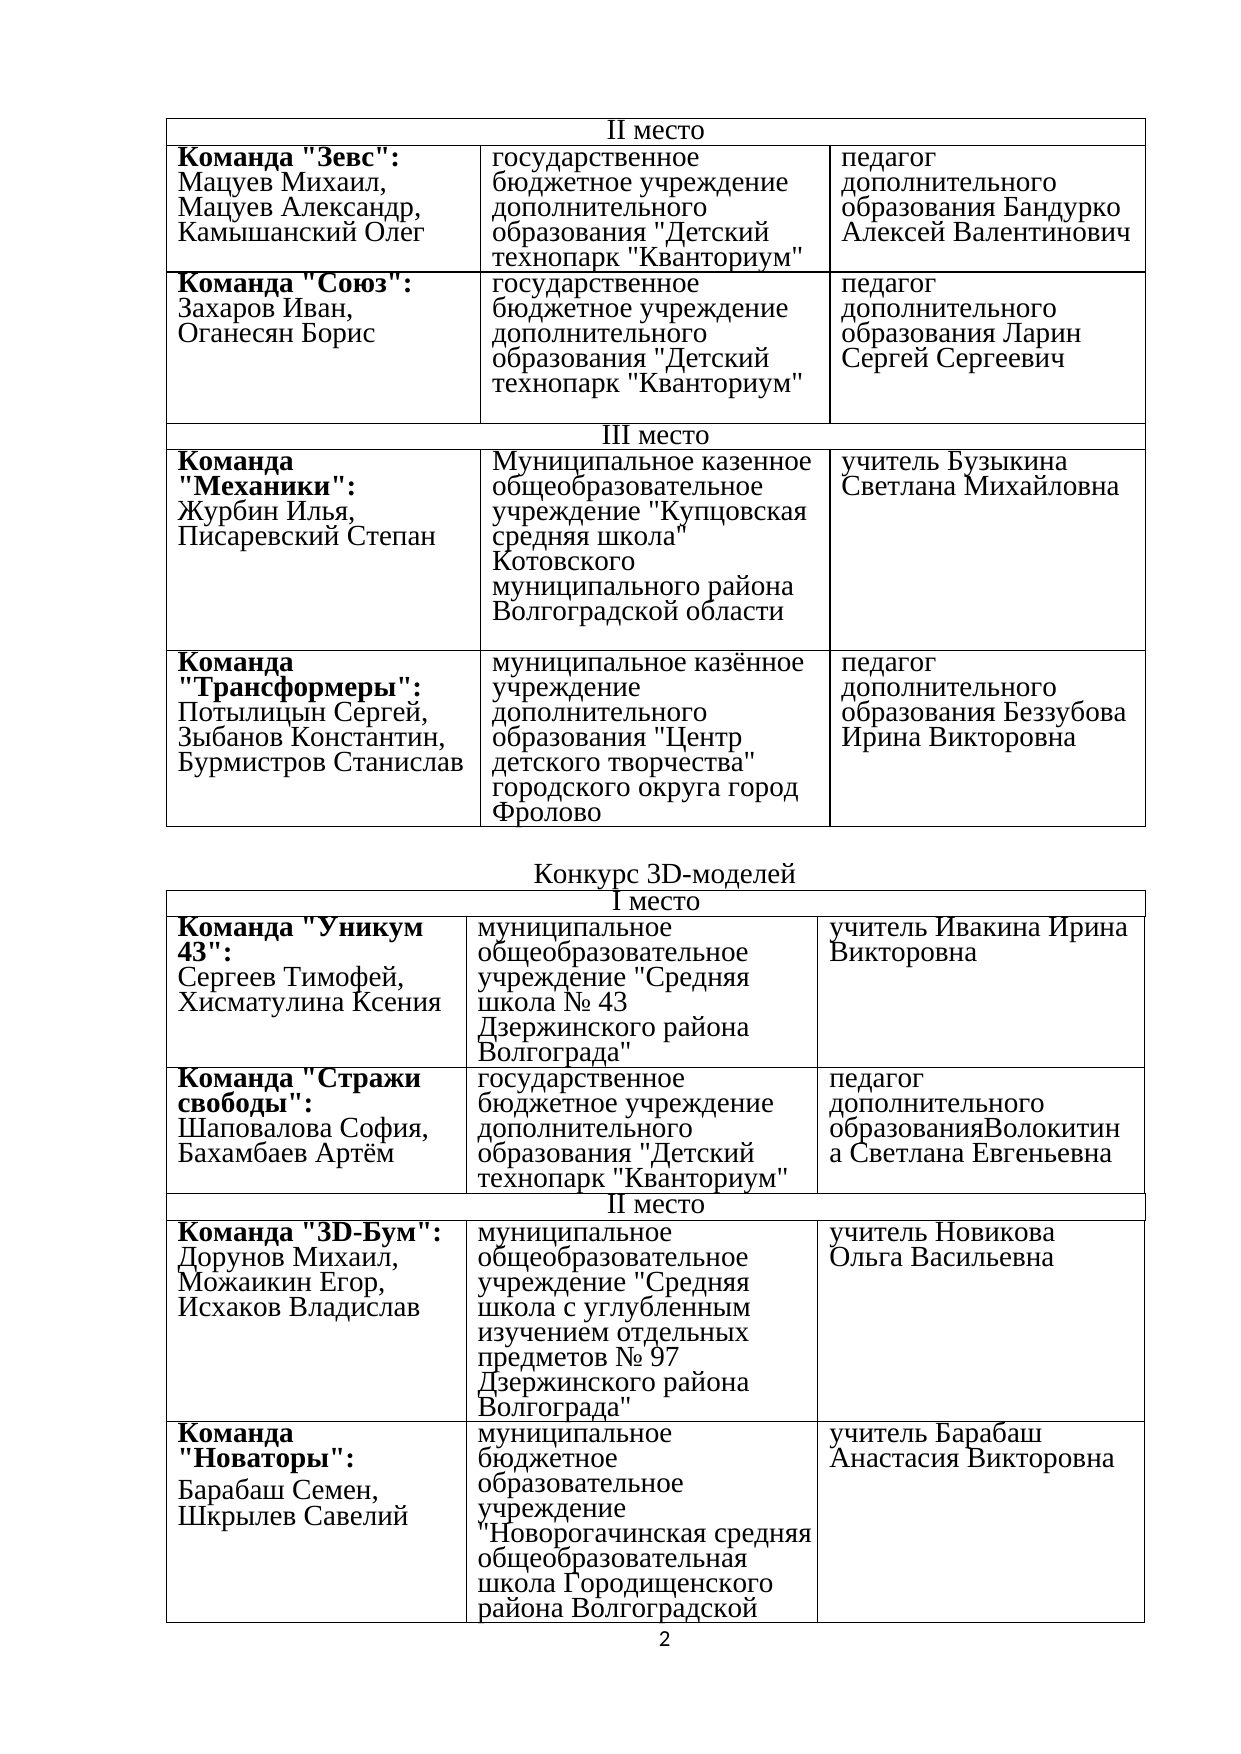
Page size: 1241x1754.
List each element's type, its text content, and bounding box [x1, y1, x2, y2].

table_cell педагог дополнительного образования Бандурко Алексей Валентинович [831, 146, 1145, 271]
table_cell учитель Новикова Ольга Васильевна [818, 1221, 1144, 1421]
table_cell педагог дополнительного образованияВолокитина Светлана Евгеньевна [818, 1068, 1144, 1193]
table_cell государственное бюджетное учреждение дополнительного образования "Детский технопарк "Кванториум" [467, 1068, 817, 1193]
table_cell муниципальное общеобразовательное учреждение "Средняя школа № 43 Дзержинского района Волгограда" [467, 917, 817, 1067]
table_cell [167, 1422, 466, 1622]
table_header I место [167, 891, 1145, 916]
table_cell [818, 1422, 1144, 1622]
table_cell муниципальное общеобразовательное учреждение "Средняя школа с углубленным изучением отдельных предметов № 97 Дзержинского района Волгограда" [467, 1221, 817, 1421]
table_cell Команда "3D-Бум": Дорунов Михаил, Можаикин Егор, Исхаков Владислав [167, 1221, 466, 1421]
table_cell Команда "Механики": Журбин Илья, Писаревский Степан [167, 450, 480, 650]
table_cell государственное бюджетное учреждение дополнительного образования "Детский технопарк "Кванториум" [481, 273, 829, 423]
table_cell государственное бюджетное учреждение дополнительного образования "Детский технопарк "Кванториум" [481, 146, 829, 271]
table_cell III место [167, 424, 1145, 449]
table_cell учитель Ивакина Ирина Викторовна [818, 917, 1144, 1067]
table_cell II место [167, 119, 1145, 145]
table_cell учитель Бузыкина Светлана Михайловна [831, 450, 1145, 650]
table_cell Команда "Зевс": Мацуев Михаил, Мацуев Александр, Камышанский Олег [167, 146, 480, 271]
table_cell педагог дополнительного образования Ларин Сергей Сергеевич [831, 273, 1145, 423]
table_cell педагог дополнительного образования Беззубова Ирина Викторовна [831, 651, 1145, 826]
table_cell муниципальное казённое учреждение дополнительного образования "Центр детского творчества" городского округа город Фролово [481, 651, 829, 826]
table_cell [467, 1422, 817, 1622]
table_cell Команда "Уникум 43": Сергеев Тимофей, Хисматулина Ксения [167, 917, 466, 1067]
table_cell Муниципальное казенное общеобразовательное учреждение "Купцовская средняя школа" Котовского муниципального района Волгоградской области [481, 450, 829, 650]
table_cell II место [167, 1194, 1145, 1220]
table_cell Команда "Союз": Захаров Иван, Оганесян Борис [167, 273, 480, 423]
text Конкурс 3D-моделей [177, 856, 1152, 889]
table_cell Команда "Стражи свободы": Шаповалова София, Бахамбаев Артём [167, 1068, 466, 1193]
table_cell Команда "Трансформеры": Потылицын Сергей, Зыбанов Константин, Бурмистров Станислав [167, 651, 480, 826]
